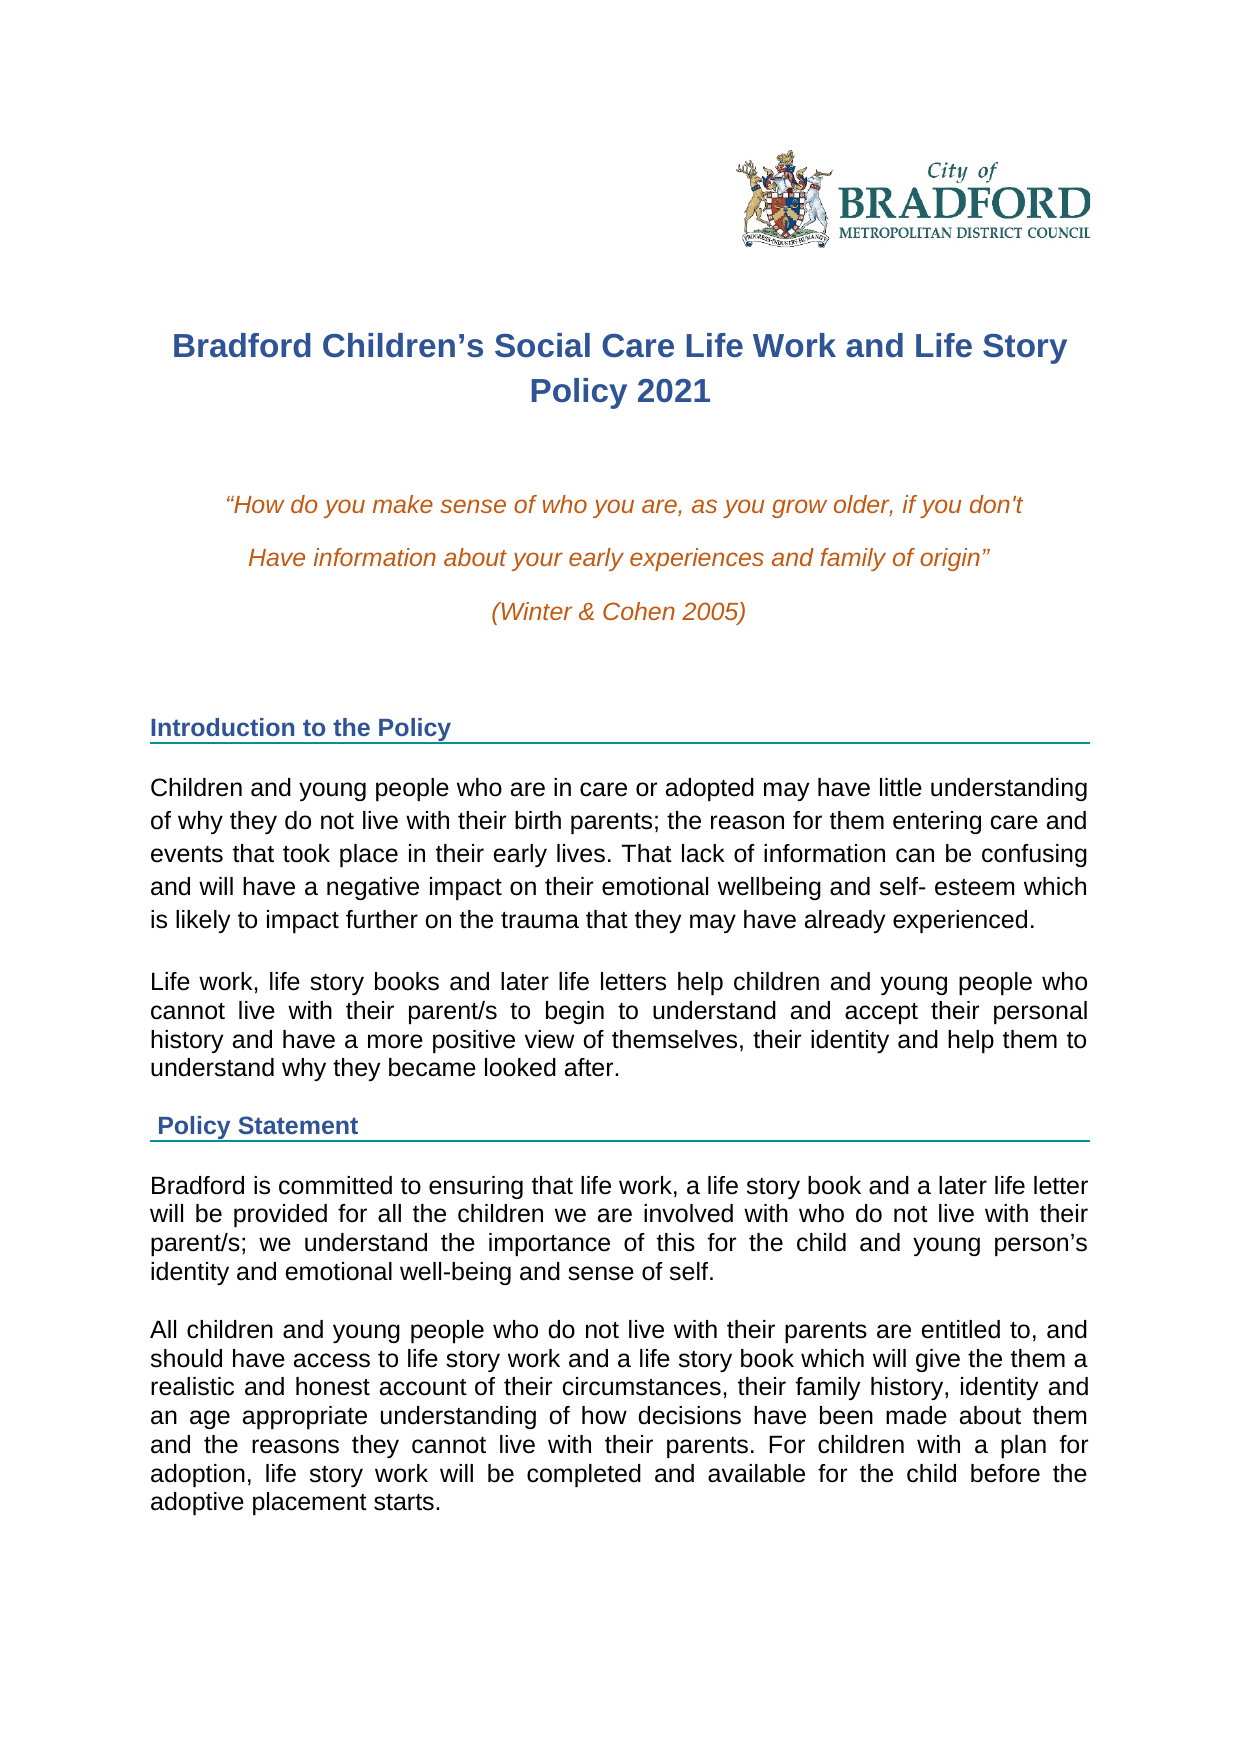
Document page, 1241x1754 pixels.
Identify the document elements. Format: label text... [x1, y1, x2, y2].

text All children and young people who do not live with their parents are entitled to, and should have access to life story work and a life story book which will give the them a realistic and honest account of their circumstances, their family history, identity and an age appropriate understanding of how decisions have been made about them and the reasons they cannot live with their parents. For children with a plan for adoption, life story work will be completed and available for the child before the adoptive placement starts. [150, 1315, 1090, 1516]
text “How do you make sense of who you are, as you grow older, if you don't [225, 489, 1090, 518]
text Life work, life story books and later life letters help children and young people who cannot live with their parent/s to begin to understand and accept their personal history and have a more positive view of themselves, their identity and help them to understand why they became looked after. [150, 967, 1090, 1082]
text Introduction to the Policy [150, 713, 1090, 742]
text Have information about your early experiences and family of origin” [150, 543, 1090, 572]
text Bradford is committed to ensuring that life work, a life story book and a later life letter will be provided for all the children we are involved with who do not live with their parent/s; we understand the importance of this for the child and young person’s identity and emotional well-being and sense of self. [150, 1171, 1090, 1286]
picture [736, 150, 1091, 248]
text Children and young people who are in care or adopted may have little understanding of why they do not live with their birth parents; the reason for them entering care and events that took place in their early lives. That lack of information can be confusing and will have a negative impact on their emotional wellbeing and self- esteem which is likely to impact further on the trauma that they may have already experienced. [150, 773, 1090, 934]
text Bradford Children’s Social Care Life Work and Life Story Policy 2021 [150, 327, 1090, 409]
text Policy Statement [150, 1111, 1090, 1140]
text (Winter & Cohen 2005) [150, 597, 1090, 626]
